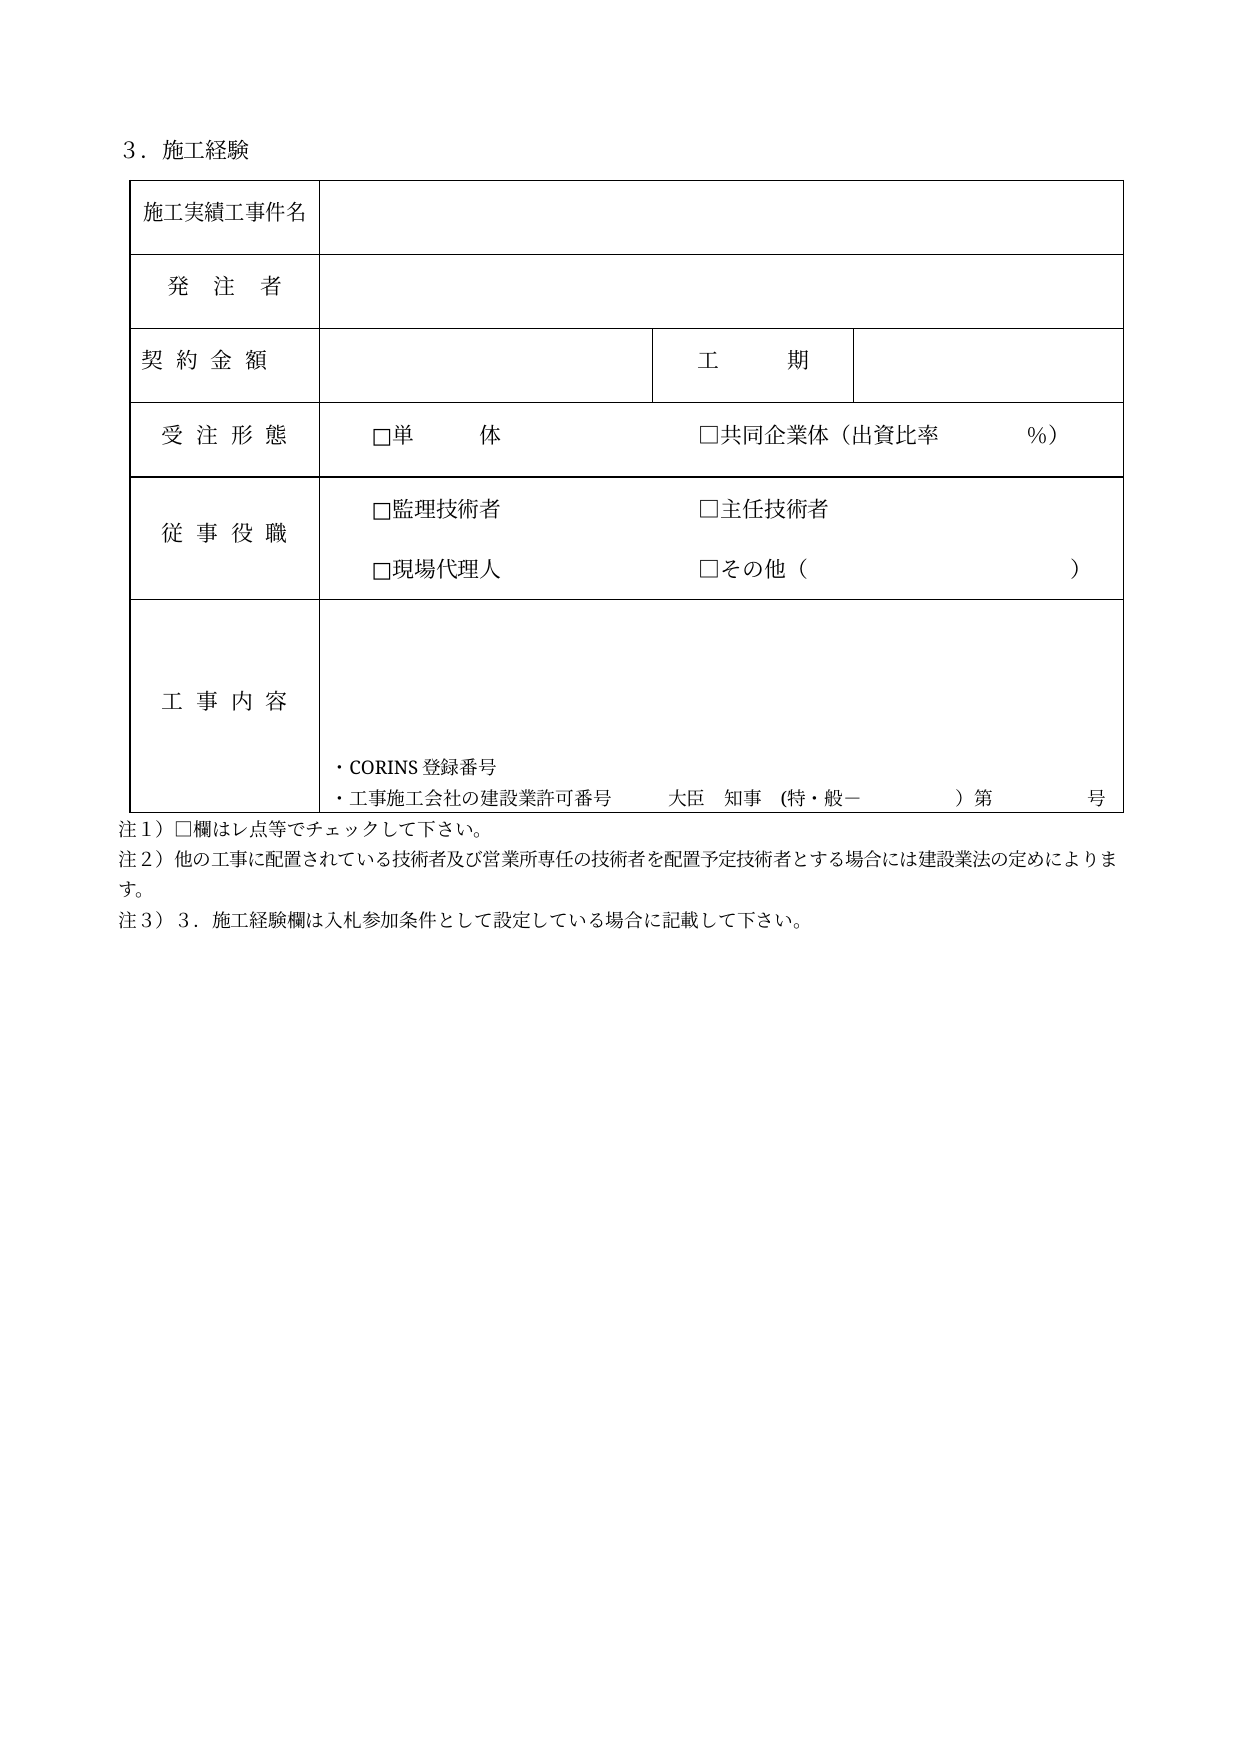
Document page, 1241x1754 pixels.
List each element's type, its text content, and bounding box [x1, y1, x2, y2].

table_cell ・CORINS登録番号 ・工事施工会社の建設業許可番号 大臣 知事 (特・般－ ）第 号 [320, 600, 1123, 812]
table_cell 工期 [653, 329, 853, 402]
text 注２）他の工事に配置されている技術者及び営業所専任の技術者を配置予定技術者とする場合には建設業法の定めによります。 [118, 843, 1122, 904]
table_cell 発注者 [131, 255, 319, 328]
table_cell [320, 255, 1123, 328]
text 注１）□欄はレ点等でチェックして下さい。 [118, 813, 1122, 843]
table_cell 工事内容 [131, 600, 319, 812]
table_cell □監理技術者 □主任技術者 □現場代理人 □その他（ ） [320, 478, 1123, 599]
table_cell 従事役職 [131, 478, 319, 599]
table_cell □単 体 □共同企業体（出資比率 ％） [320, 403, 1123, 476]
table_cell 受注形態 [131, 403, 319, 476]
table_cell [320, 329, 652, 402]
table_header [320, 181, 1123, 254]
text ３．施工経験 [118, 119, 1122, 180]
table_cell [854, 329, 1123, 402]
table_cell 契約金額 [131, 329, 319, 402]
text 注３）３．施工経験欄は入札参加条件として設定している場合に記載して下さい。 [118, 904, 1122, 934]
table_header 施工実績工事件名 [131, 181, 319, 254]
